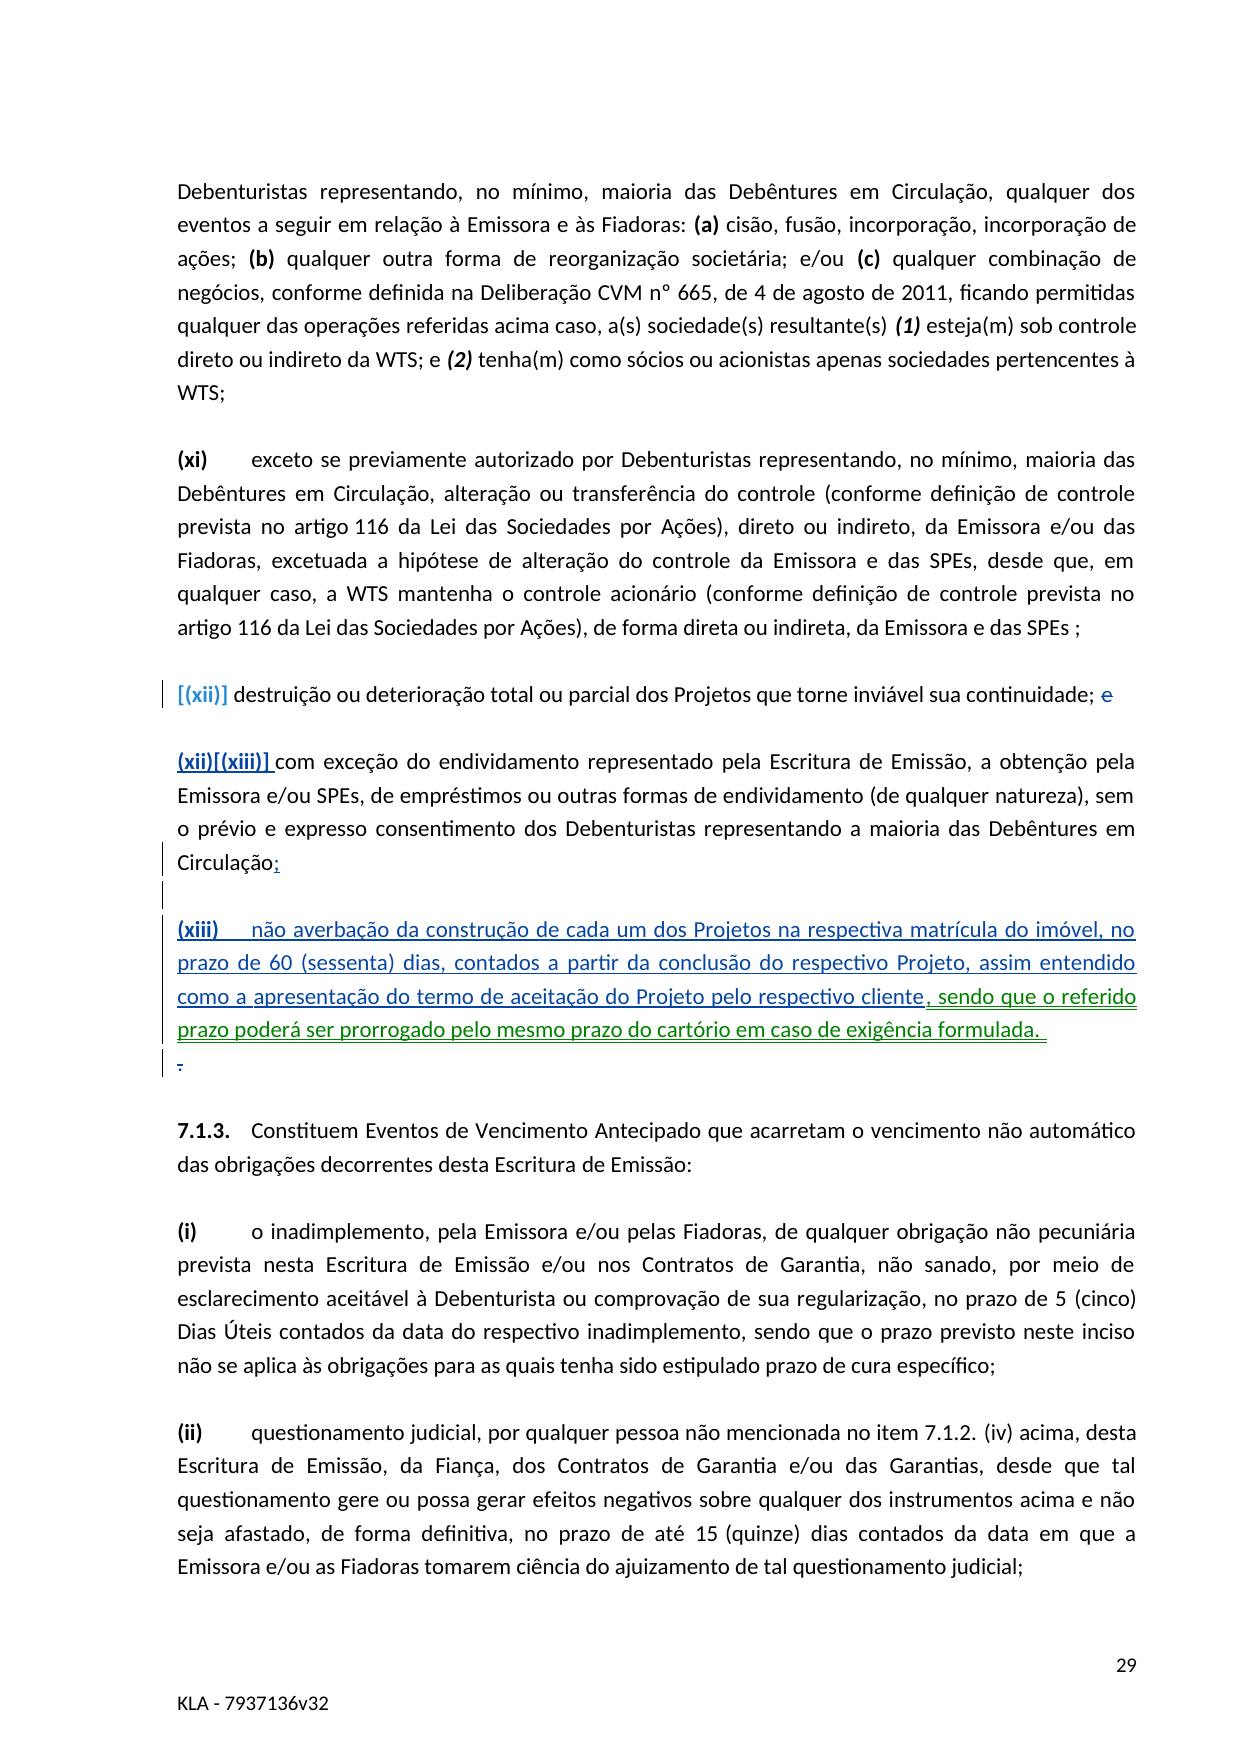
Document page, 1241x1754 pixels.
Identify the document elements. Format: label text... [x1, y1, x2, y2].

list destruição ou deterioração total ou parcial dos Projetos que torne inviável sua continuidade; [177, 680, 1137, 708]
list exceto se previamente autorizado por Debenturistas representando, no mínimo, maioria das Debêntures em Circulação, alteração ou transferência do controle (conforme definição de controle prevista no artigo 116 da Lei das Sociedades por Ações), direto ou indireto, da Emissora e/ou das Fiadoras, excetuada a hipótese de alteração do controle da Emissora e das SPEs, desde que, em qualquer caso, a WTS mantenha o controle acionário (conforme definição de controle prevista no artigo 116 da Lei das Sociedades por Ações), de forma direta ou indireta, da Emissora e das SPEs ; [177, 445, 1137, 641]
list questionamento judicial, por qualquer pessoa não mencionada no item 7.1.2. (iv) acima, desta Escritura de Emissão, da Fiança, dos Contratos de Garantia e/ou das Garantias, desde que tal questionamento gere ou possa gerar efeitos negativos sobre qualquer dos instrumentos acima e não seja afastado, de forma definitiva, no prazo de até 15 (quinze) dias contados da data em que a Emissora e/ou as Fiadoras tomarem ciência do ajuizamento de tal questionamento judicial; [177, 1418, 1137, 1580]
list com exceção do endividamento representado pela Escritura de Emissão, a obtenção pela Emissora e/ou SPEs, de empréstimos ou outras formas de endividamento (de qualquer natureza), sem o prévio e expresso consentimento dos Debenturistas representando a maioria das Debêntures em Circulação [177, 747, 1137, 876]
list Constituem Eventos de Vencimento Antecipado que acarretam o vencimento não automático das obrigações decorrentes desta Escritura de Emissão: [177, 1116, 1137, 1178]
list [177, 177, 1137, 406]
list o inadimplemento, pela Emissora e/ou pelas Fiadoras, de qualquer obrigação não pecuniária prevista nesta Escritura de Emissão e/ou nos Contratos de Garantia, não sanado, por meio de esclarecimento aceitável à Debenturista ou comprovação de sua regularização, no prazo de 5 (cinco) Dias Úteis contados da data do respectivo inadimplemento, sendo que o prazo previsto neste inciso não se aplica às obrigações para as quais tenha sido estipulado prazo de cura específico; [177, 1217, 1137, 1379]
